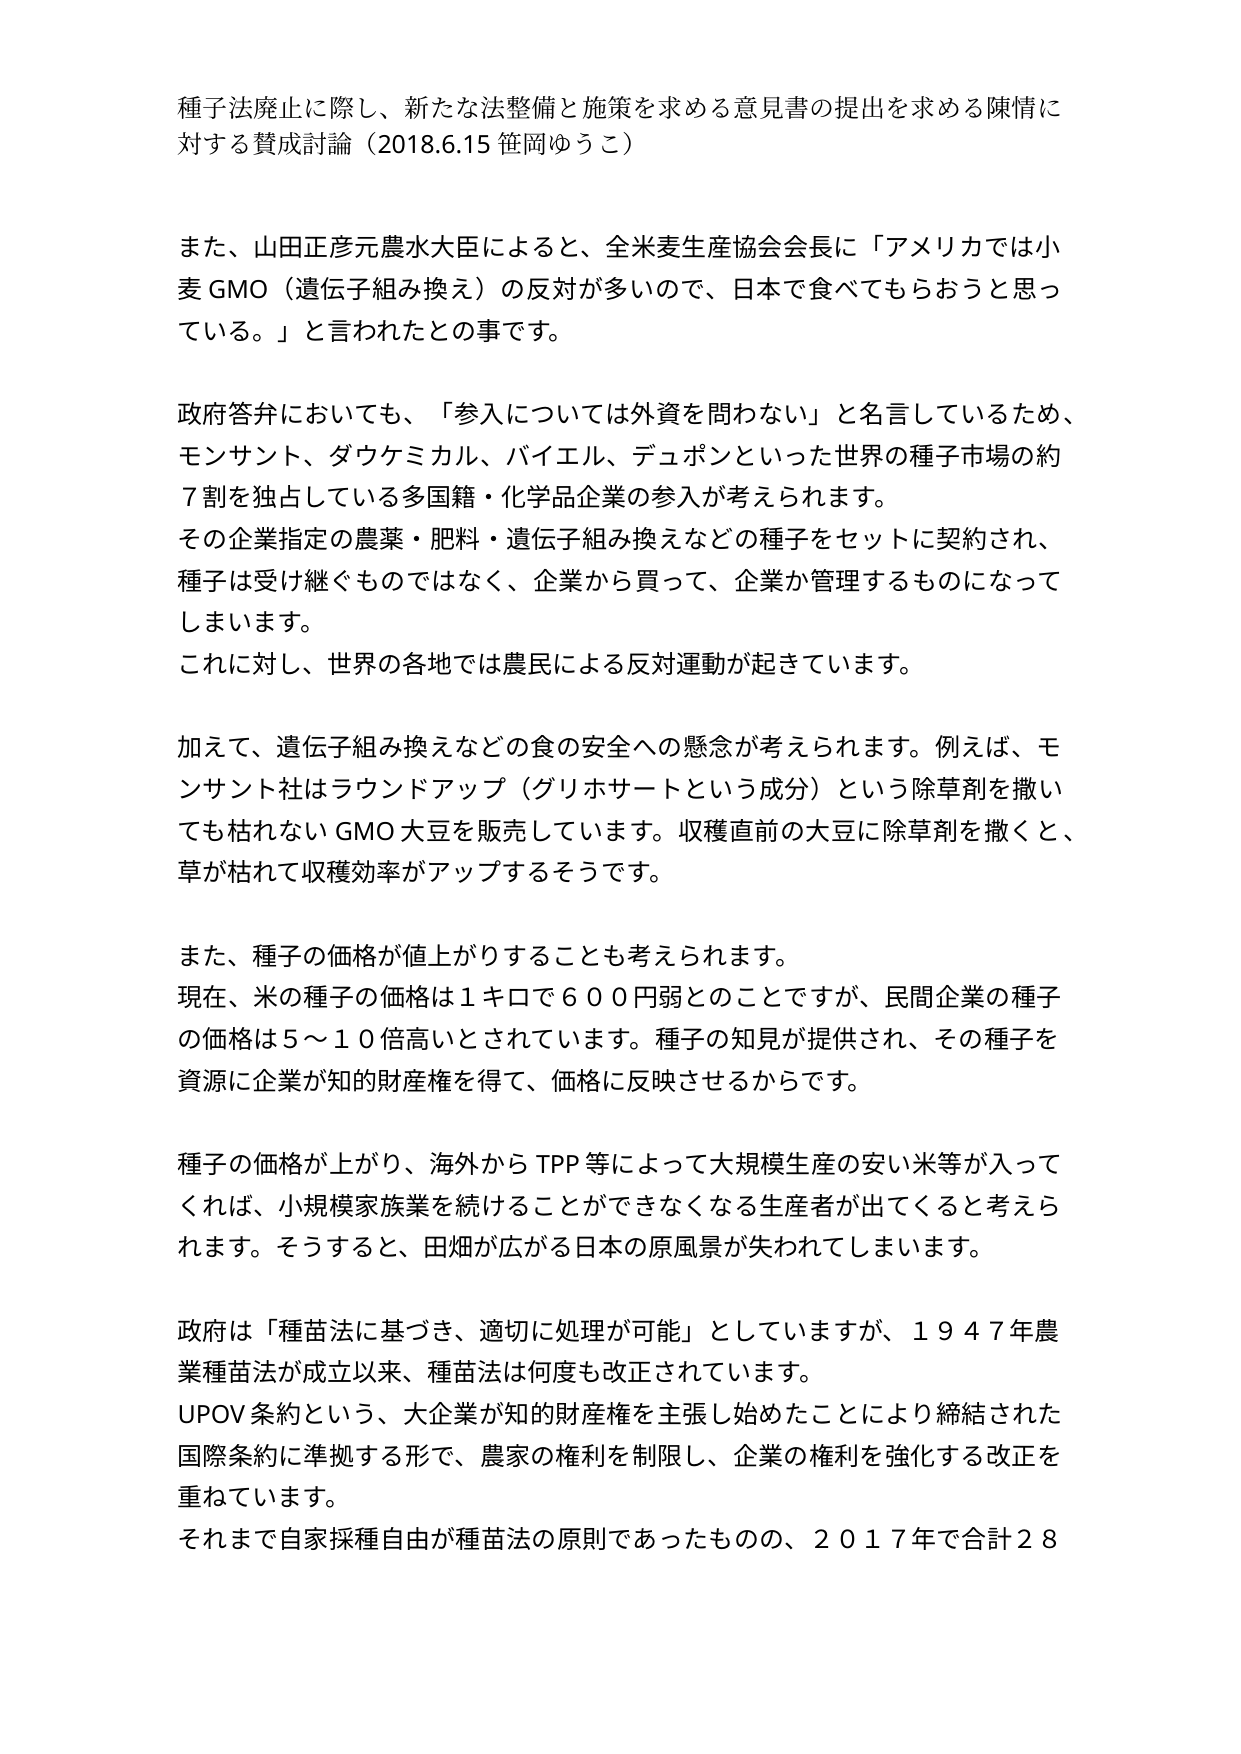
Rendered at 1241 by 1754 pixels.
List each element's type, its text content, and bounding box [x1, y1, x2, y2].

text 種子の価格が上がり、海外からTPP等によって大規模生産の安い米等が入ってくれば、小規模家族業を続けることができなくなる生産者が出てくると考えられます。そうすると、田畑が広がる日本の原風景が失われてしまいます。 [177, 1142, 1063, 1267]
text 政府は「種苗法に基づき、適切に処理が可能」としていますが、１９４７年農業種苗法が成立以来、種苗法は何度も改正されています。 [177, 1308, 1063, 1392]
text 政府答弁においても、「参入については外資を問わない」と名言しているため、モンサント、ダウケミカル、バイエル、デュポンといった世界の種子市場の約７割を独占している多国籍・化学品企業の参入が考えられます。 [177, 392, 1063, 517]
text 加えて、遺伝子組み換えなどの食の安全への懸念が考えられます。例えば、モンサント社はラウンドアップ（グリホサートという成分）という除草剤を撒いても枯れないGMO大豆を販売しています。収穫直前の大豆に除草剤を撒くと、草が枯れて収穫効率がアップするそうです。 [177, 725, 1063, 892]
text また、山田正彦元農水大臣によると、全米麦生産協会会長に「アメリカでは小麦GMO（遺伝子組み換え）の反対が多いので、日本で食べてもらおうと思っている。」と言われたとの事です。 [177, 225, 1063, 350]
text その企業指定の農薬・肥料・遺伝子組み換えなどの種子をセットに契約され、種子は受け継ぐものではなく、企業から買って、企業か管理するものになってしまいます。 [177, 517, 1063, 642]
text これに対し、世界の各地では農民による反対運動が起きています。 [177, 642, 1063, 683]
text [177, 1517, 1063, 1558]
text 現在、米の種子の価格は１キロで６００円弱とのことですが、民間企業の種子の価格は５〜１０倍高いとされています。種子の知見が提供され、その種子を資源に企業が知的財産権を得て、価格に反映させるからです。 [177, 975, 1063, 1100]
text UPOV条約という、大企業が知的財産権を主張し始めたことにより締結された国際条約に準拠する形で、農家の権利を制限し、企業の権利を強化する改正を重ねています。 [177, 1392, 1063, 1517]
text また、種子の価格が値上がりすることも考えられます。 [177, 933, 1063, 975]
